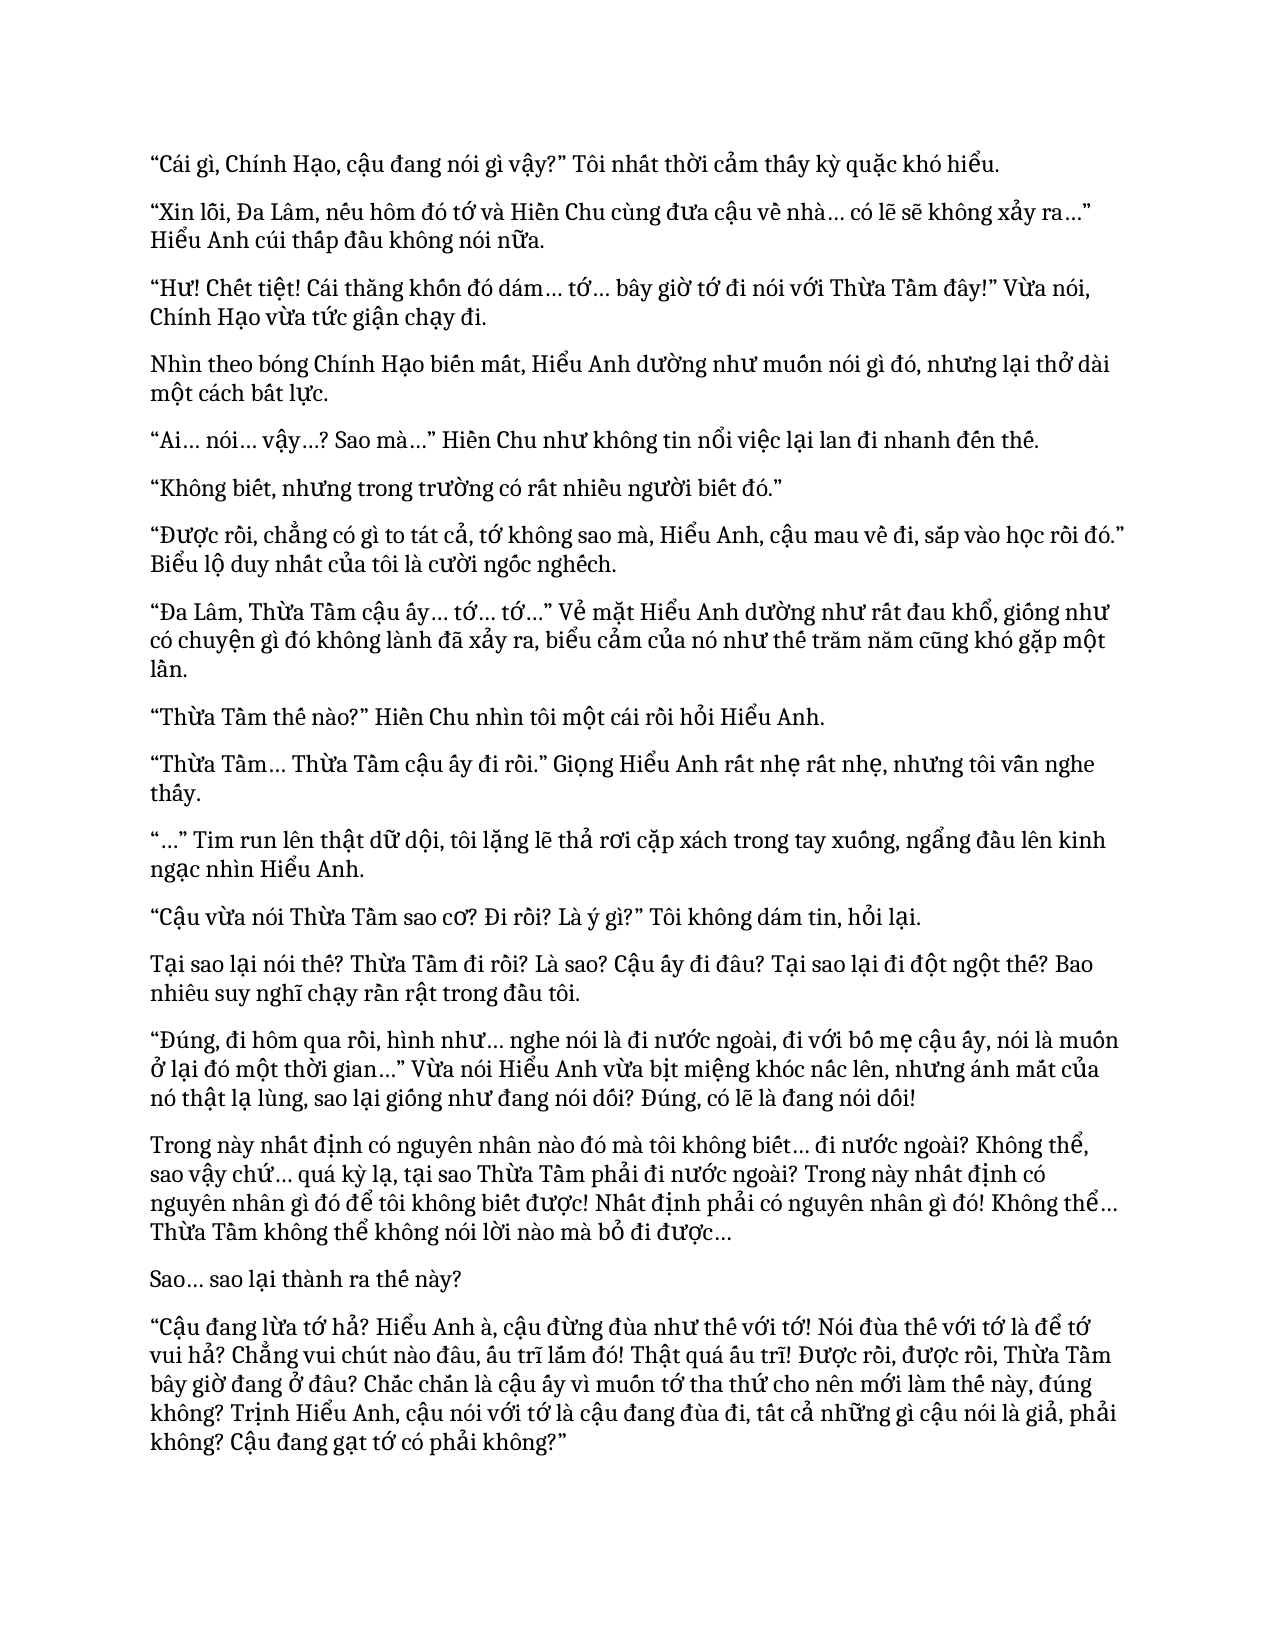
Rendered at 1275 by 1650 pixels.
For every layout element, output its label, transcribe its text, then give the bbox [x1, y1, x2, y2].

text “Hư! Chết tiệt! Cái thằng khốn đó dám… tớ… bây giờ tớ đi nói với Thừa Tầm đây!” Vừa nói, Chính Hạo vừa tức giận chạy đi. [150, 274, 1125, 331]
text “Được rồi, chẳng có gì to tát cả, tớ không sao mà, Hiểu Anh, cậu mau về đi, sắp vào học rồi đó.” Biểu lộ duy nhất của tôi là cười ngốc nghếch. [150, 521, 1125, 579]
text “Cái gì, Chính Hạo, cậu đang nói gì vậy?” Tôi nhất thời cảm thấy kỳ quặc khó hiểu. [150, 150, 1125, 179]
text “Cậu vừa nói Thừa Tầm sao cơ? Đi rồi? Là ý gì?” Tôi không dám tin, hỏi lại. [150, 902, 1125, 931]
text Sao… sao lại thành ra thế này? [150, 1265, 1125, 1294]
text “Xin lỗi, Đa Lâm, nếu hôm đó tớ và Hiền Chu cùng đưa cậu về nhà… có lẽ sẽ không xảy ra…” Hiểu Anh cúi thấp đầu không nói nữa. [150, 197, 1125, 255]
text Nhìn theo bóng Chính Hạo biến mất, Hiểu Anh dường như muốn nói gì đó, nhưng lại thở dài một cách bất lực. [150, 350, 1125, 407]
text “Thừa Tầm thế nào?” Hiền Chu nhìn tôi một cái rồi hỏi Hiểu Anh. [150, 702, 1125, 731]
text Tại sao lại nói thế? Thừa Tầm đi rồi? Là sao? Cậu ấy đi đâu? Tại sao lại đi đột ngột thế? Bao nhiêu suy nghĩ chạy rần rật trong đầu tôi. [150, 950, 1125, 1007]
text Trong này nhất định có nguyên nhân nào đó mà tôi không biết… đi nước ngoài? Không thể, sao vậy chứ… quá kỳ lạ, tại sao Thừa Tầm phải đi nước ngoài? Trong này nhất định có nguyên nhân gì đó để tôi không biết được! Nhất định phải có nguyên nhân gì đó! Không thể… Thừa Tầm không thể không nói lời nào mà bỏ đi được… [150, 1131, 1125, 1246]
text “Ai… nói… vậy…? Sao mà…” Hiền Chu như không tin nổi việc lại lan đi nhanh đến thế. [150, 426, 1125, 455]
text “Thừa Tầm… Thừa Tầm cậu ấy đi rồi.” Giọng Hiểu Anh rất nhẹ rất nhẹ, nhưng tôi vẫn nghe thấy. [150, 750, 1125, 807]
text “Không biết, nhưng trong trường có rất nhiều người biết đó.” [150, 474, 1125, 502]
text “Cậu đang lừa tớ hả? Hiểu Anh à, cậu đừng đùa như thế với tớ! Nói đùa thế với tớ là để tớ vui hả? Chẳng vui chút nào đâu, ấu trĩ lắm đó! Thật quá ấu trĩ! Được rồi, được rồi, Thừa Tầm bây giờ đang ở đâu? Chắc chắn là cậu ấy vì muốn tớ tha thứ cho nên mới làm thế này, đúng không? Trịnh Hiểu Anh, cậu nói với tớ là cậu đang đùa đi, tất cả những gì cậu nói là giả, phải không? Cậu đang gạt tớ có phải không?” [150, 1312, 1125, 1456]
text “Đúng, đi hôm qua rồi, hình như… nghe nói là đi nước ngoài, đi với bố mẹ cậu ấy, nói là muốn ở lại đó một thời gian…” Vừa nói Hiểu Anh vừa bịt miệng khóc nấc lên, nhưng ánh mắt của nó thật lạ lùng, sao lại giống như đang nói dối? Đúng, có lẽ là đang nói dối! [150, 1026, 1125, 1112]
text “Đa Lâm, Thừa Tầm cậu ấy… tớ… tớ…” Vẻ mặt Hiểu Anh dường như rất đau khổ, giống như có chuyện gì đó không lành đã xảy ra, biểu cảm của nó như thế trăm năm cũng khó gặp một lần. [150, 597, 1125, 684]
text “…” Tim run lên thật dữ dội, tôi lặng lẽ thả rơi cặp xách trong tay xuống, ngẩng đầu lên kinh ngạc nhìn Hiểu Anh. [150, 826, 1125, 884]
